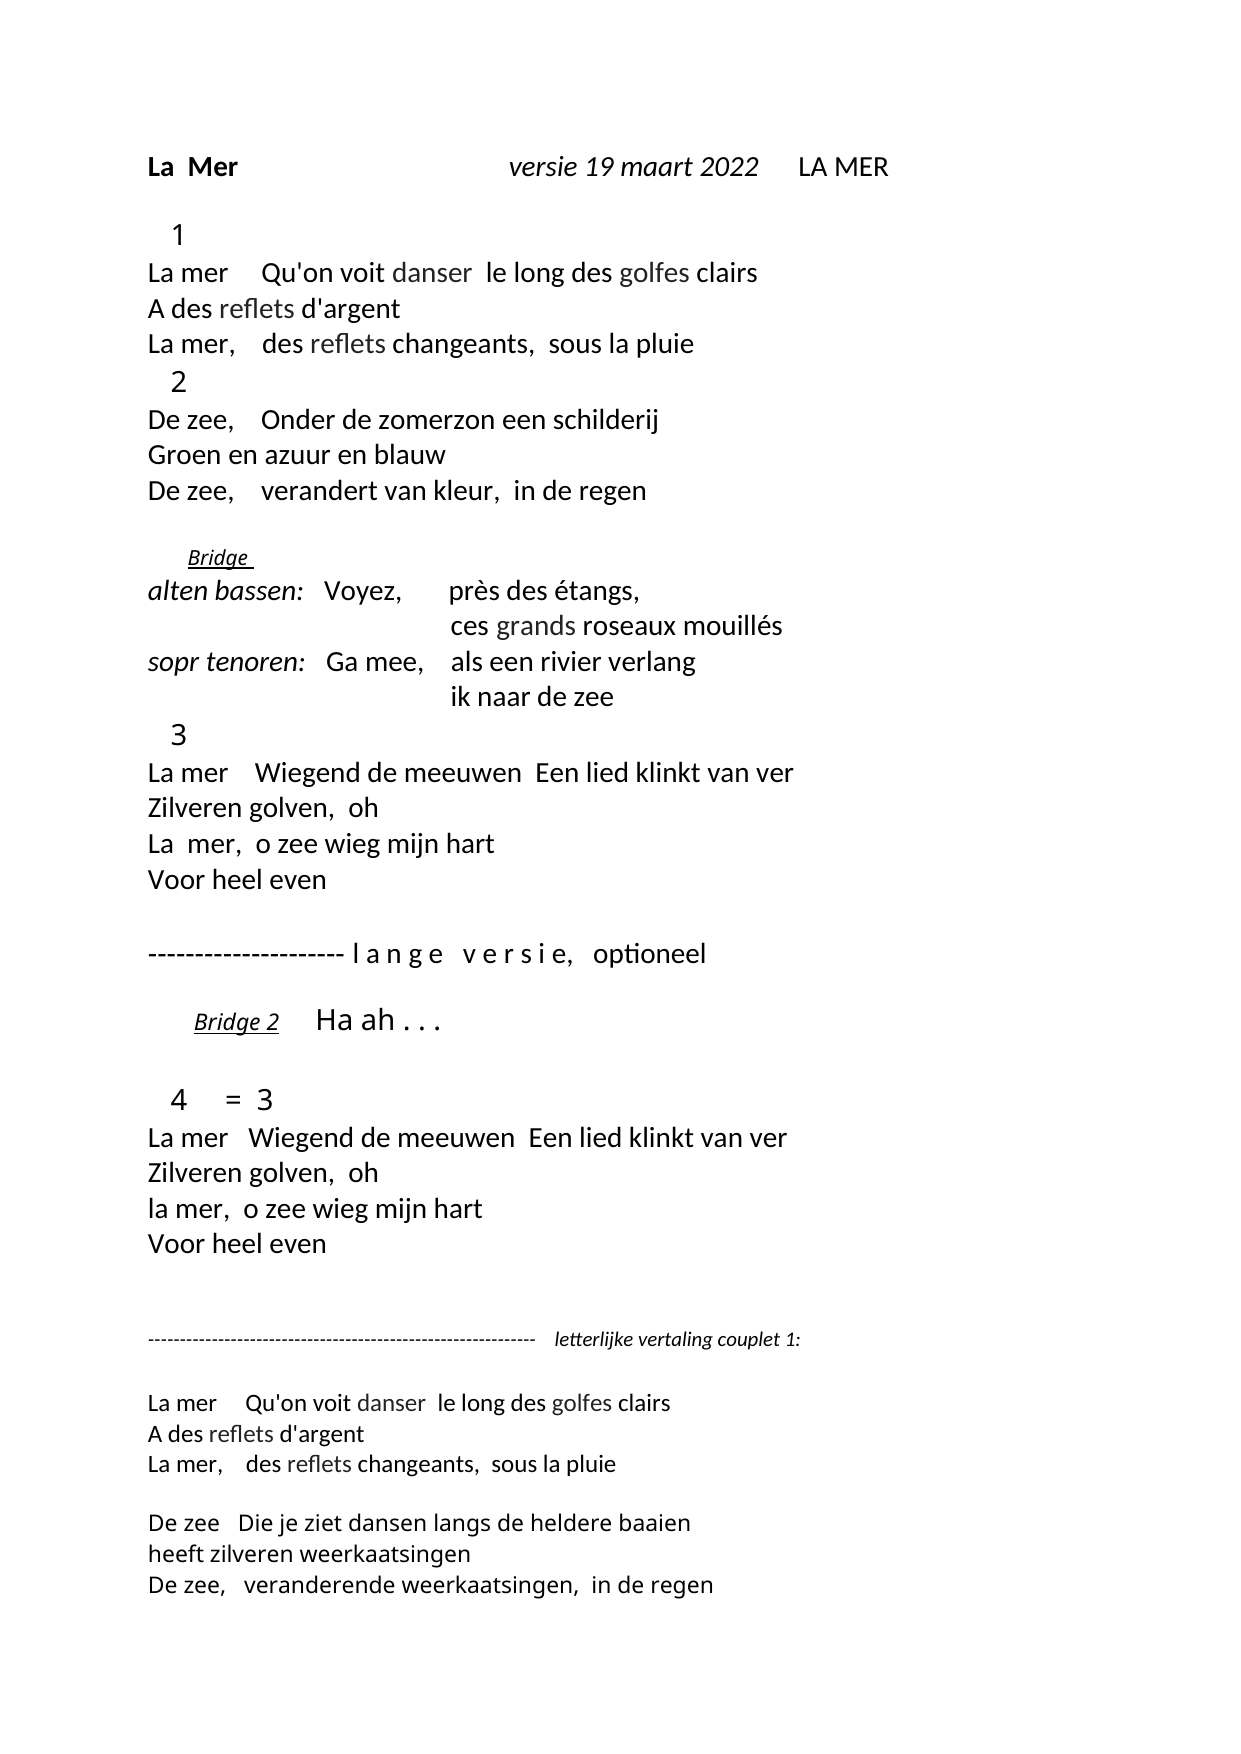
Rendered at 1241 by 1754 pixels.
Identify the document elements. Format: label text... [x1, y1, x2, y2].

text Groen en azuur en blauw [148, 436, 1093, 472]
text sopr tenoren: Ga mee, als een rivier verlang [148, 643, 1093, 678]
text De zee Die je ziet dansen langs de heldere baaien heeft zilveren weerkaatsingen De zee, veranderende weerkaatsingen, in de regen [148, 1507, 1093, 1601]
text Bridge [148, 543, 1093, 572]
text ces grands roseaux mouillés [148, 607, 1093, 643]
text Voor heel even [148, 1226, 1093, 1261]
text Zilveren golven, oh [148, 1154, 1093, 1190]
text Zilveren golven, oh [148, 789, 1093, 825]
text De zee, Onder de zomerzon een schilderij [148, 401, 1093, 436]
text A des reflets d'argent [148, 1418, 1093, 1448]
text Voor heel even [148, 861, 1093, 896]
text A des reflets d'argent [148, 290, 1093, 325]
text 4 = 3 [148, 1079, 1093, 1119]
text 2 [148, 361, 1093, 401]
text 1 [148, 214, 1093, 254]
text ik naar de zee [148, 678, 1093, 714]
text la mer, o zee wieg mijn hart [148, 1190, 1093, 1226]
text La mer Qu'on voit danser le long des golfes clairs [148, 254, 1093, 290]
text Bridge 2 Ha ah . . . [148, 1000, 1093, 1039]
text La mer Wiegend de meeuwen Een lied klinkt van ver [148, 754, 1093, 789]
text La mer, o zee wieg mijn hart [148, 825, 1093, 861]
text --------------------- l a n g e v e r s i e, optioneel [148, 932, 1093, 972]
text alten bassen: Voyez, près des étangs, [148, 572, 1093, 607]
text La mer, des reflets changeants, sous la pluie [148, 325, 1093, 361]
text ------------------------------------------------------------- letterlijke vertaling couplet 1: [148, 1326, 1093, 1352]
text La Mer versie 19 maart 2022 LA MER [148, 148, 1093, 183]
text La mer Wiegend de meeuwen Een lied klinkt van ver [148, 1119, 1093, 1154]
text La mer Qu'on voit danser le long des golfes clairs [148, 1387, 1093, 1418]
text La mer, des reflets changeants, sous la pluie [148, 1448, 1093, 1479]
text De zee, verandert van kleur, in de regen [148, 472, 1093, 508]
text 3 [148, 714, 1093, 754]
